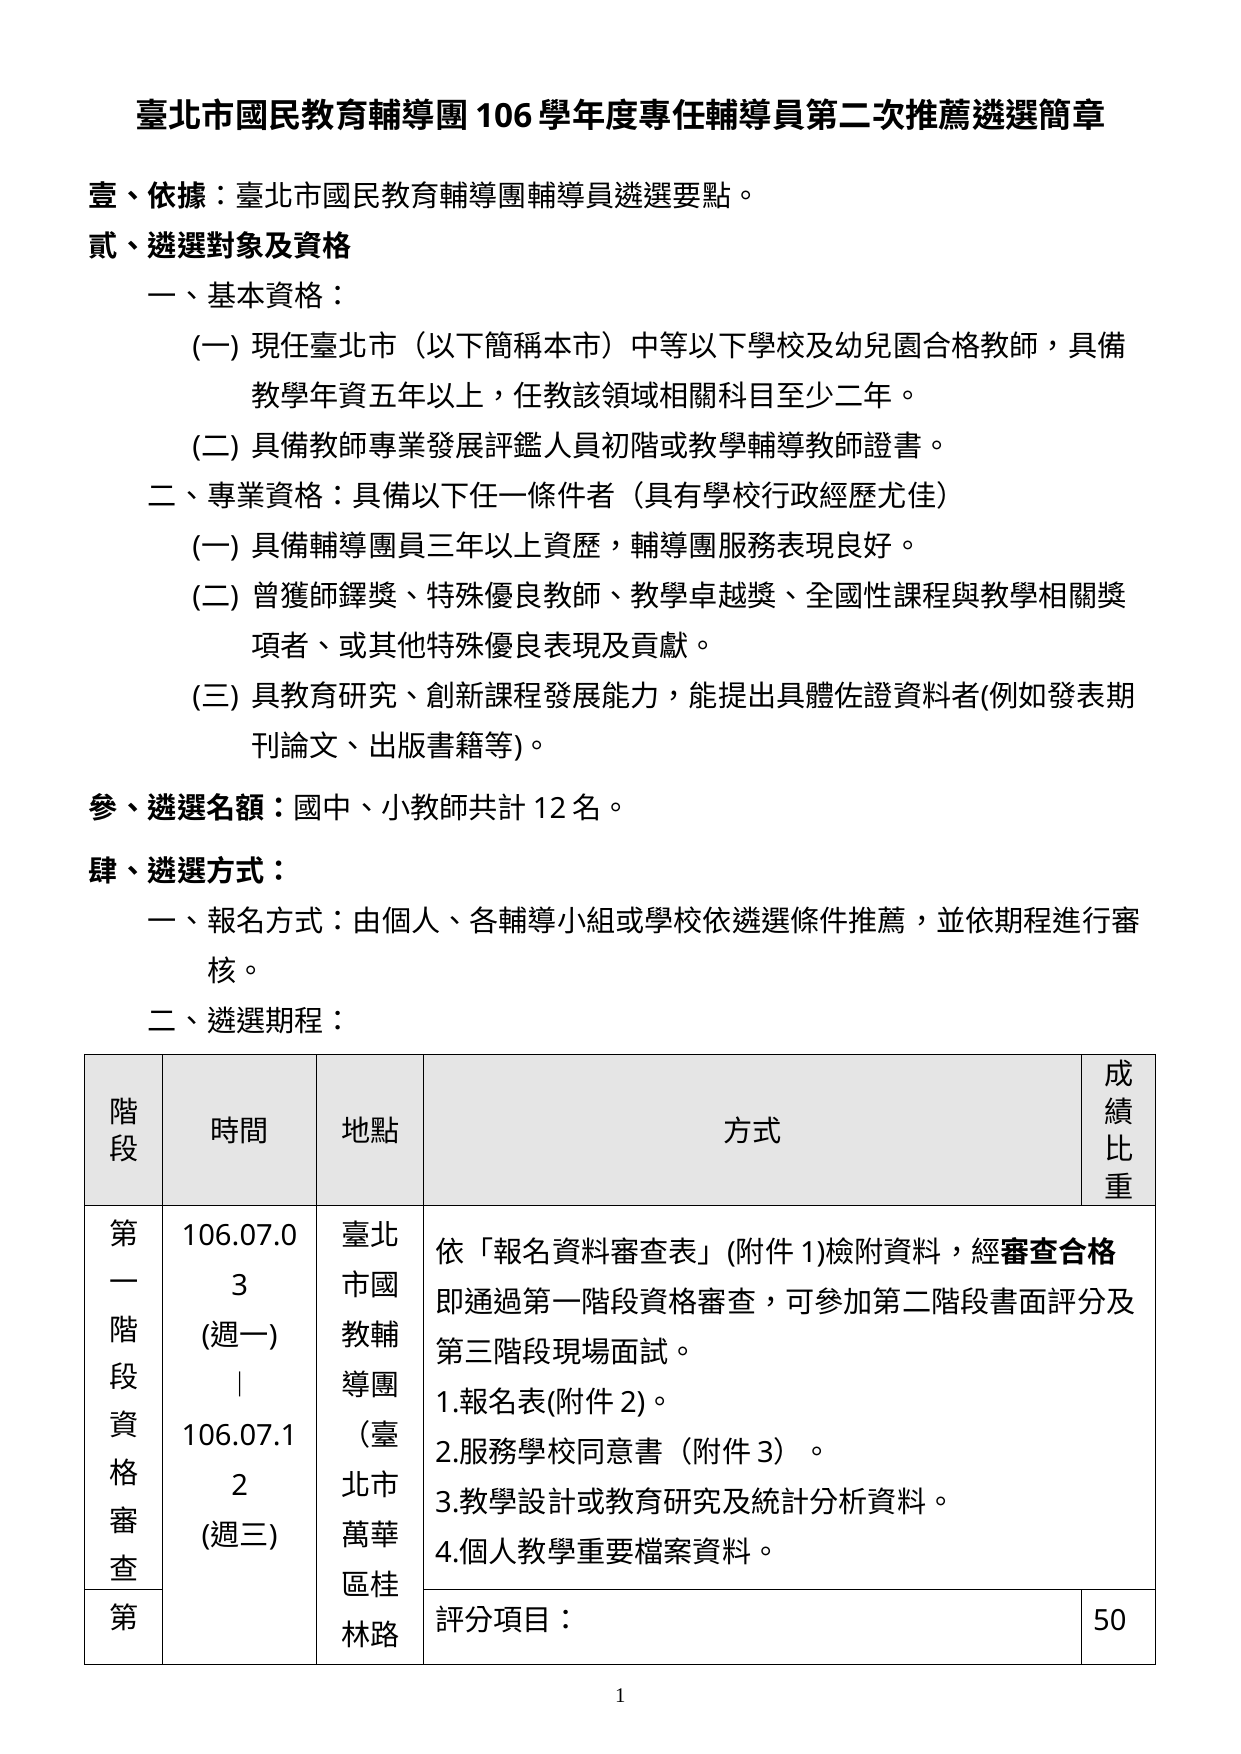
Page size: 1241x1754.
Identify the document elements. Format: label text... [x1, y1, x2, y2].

list 遴選期程： [148, 991, 1152, 1041]
list 遴選對象及資格 [89, 216, 1152, 266]
table_cell 第一階段 資格審查 [85, 1206, 162, 1589]
table_cell 50% [1082, 1590, 1155, 1664]
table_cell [424, 1590, 1081, 1664]
table_cell 106.07.03 (週一) ︱ 106.07.12 (週三) [163, 1206, 316, 1664]
table_header 成績比重 [1082, 1055, 1155, 1205]
list 報名方式：由個人、各輔導小組或學校依遴選條件推薦，並依期程進行審核。 [148, 891, 1152, 991]
list 現任臺北市（以下簡稱本市）中等以下學校及幼兒園合格教師，具備教學年資五年以上，任教該領域相關科目至少二年。 [192, 316, 1152, 416]
table_cell 臺北市國教輔導團 （臺北市萬華區桂林路64號 老松國小） [317, 1206, 423, 1664]
table_header 階段 [85, 1055, 162, 1205]
list 具備教師專業發展評鑑人員初階或教學輔導教師證書。 [192, 416, 1152, 466]
text 臺北市國民教育輔導團106學年度專任輔導員第二次推薦遴選簡章 [89, 89, 1152, 137]
list 基本資格： [148, 266, 1152, 316]
list 專業資格：具備以下任一條件者（具有學校行政經歷尤佳） [148, 466, 1152, 516]
list 遴選名額：國中、小教師共計12名。 [89, 779, 1152, 829]
table_header 地點 [317, 1055, 423, 1205]
table_header 時間 [163, 1055, 316, 1205]
table_cell 依「報名資料審查表」(附件1)檢附資料，經審查合格即通過第一階段資格審查，可參加第二階段書面評分及第三階段現場面試。 1.報名表(附件2)。 2.服務學校同意書（附件3）。 3.教學設計或教育研究及統計分析資料。 4.個人教學重要檔案資料。 [424, 1206, 1155, 1589]
list 曾獲師鐸獎、特殊優良教師、教學卓越獎、全國性課程與教學相關獎項者、或其他特殊優良表現及貢獻。 [192, 566, 1152, 666]
list 遴選方式： [89, 841, 1152, 891]
list 具備輔導團員三年以上資歷，輔導團服務表現良好。 [192, 516, 1152, 566]
list 依據：臺北市國民教育輔導團輔導員遴選要點。 [89, 166, 1152, 216]
table_header 方式 [424, 1055, 1081, 1205]
table_cell 第二階段 書面評分 [85, 1590, 162, 1664]
list 具教育研究、創新課程發展能力，能提出具體佐證資料者(例如發表期刊論文、出版書籍等)。 [192, 666, 1152, 766]
